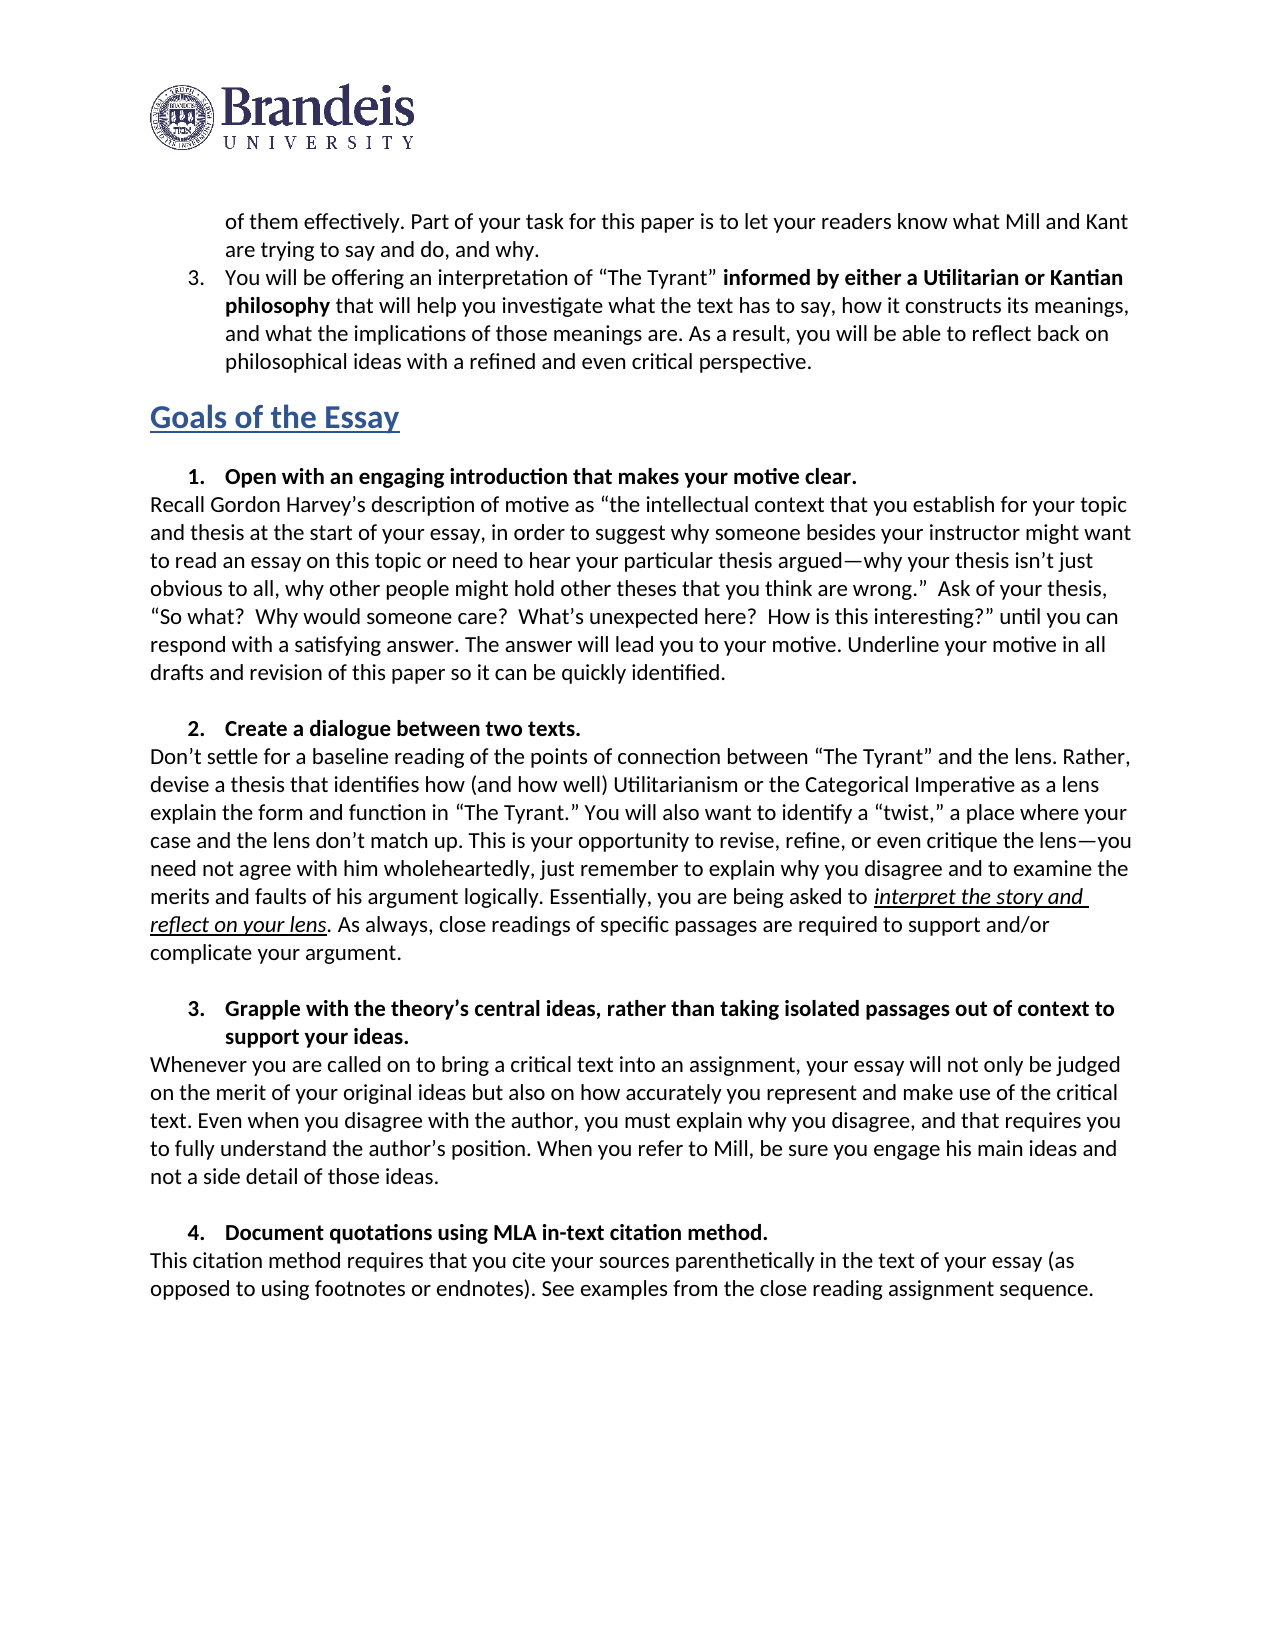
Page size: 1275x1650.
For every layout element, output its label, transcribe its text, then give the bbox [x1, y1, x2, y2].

picture [150, 83, 414, 150]
text Whenever you are called on to bring a critical text into an assignment, your essay will not only be judged on the merit of your original ideas but also on how accurately you represent and make use of the critical text. Even when you disagree with the author, you must explain why you disagree, and that requires you to fully understand the author’s position. When you refer to Mill, be sure you engage his main ideas and not a side detail of those ideas. [150, 1050, 1140, 1190]
list Grapple with the theory’s central ideas, rather than taking isolated passages out of context to support your ideas. [187, 994, 1140, 1050]
list You will be offering an interpretation of “The Tyrant” informed by either a Utilitarian or Kantian philosophy that will help you investigate what the text has to say, how it constructs its meanings, and what the implications of those meanings are. As a result, you will be able to reflect back on philosophical ideas with a refined and even critical perspective. [187, 263, 1140, 375]
subtitle Goals of the Essay [150, 396, 1140, 437]
list Open with an engaging introduction that makes your motive clear. [187, 462, 1140, 490]
list Document quotations using MLA in-text citation method. [187, 1218, 1140, 1246]
list Create a dialogue between two texts. [187, 714, 1140, 742]
text Don’t settle for a baseline reading of the points of connection between “The Tyrant” and the lens. Rather, devise a thesis that identifies how (and how well) Utilitarianism or the Categorical Imperative as a lens explain the form and function in “The Tyrant.” You will also want to identify a “twist,” a place where your case and the lens don’t match up. This is your opportunity to revise, refine, or even critique the lens—you need not agree with him wholeheartedly, just remember to explain why you disagree and to examine the merits and faults of his argument logically. Essentially, you are being asked to interpret the story and reflect on your lens. As always, close readings of specific passages are required to support and/or complicate your argument. [150, 742, 1140, 966]
text Recall Gordon Harvey’s description of motive as “the intellectual context that you establish for your topic and thesis at the start of your essay, in order to suggest why someone besides your instructor might want to read an essay on this topic or need to hear your particular thesis argued—why your thesis isn’t just obvious to all, why other people might hold other theses that you think are wrong.” Ask of your thesis, “So what? Why would someone care? What’s unexpected here? How is this interesting?” until you can respond with a satisfying answer. The answer will lead you to your motive. Underline your motive in all drafts and revision of this paper so it can be quickly identified. [150, 490, 1140, 686]
text This citation method requires that you cite your sources parenthetically in the text of your essay (as opposed to using footnotes or endnotes). See examples from the close reading assignment sequence. [150, 1246, 1140, 1302]
